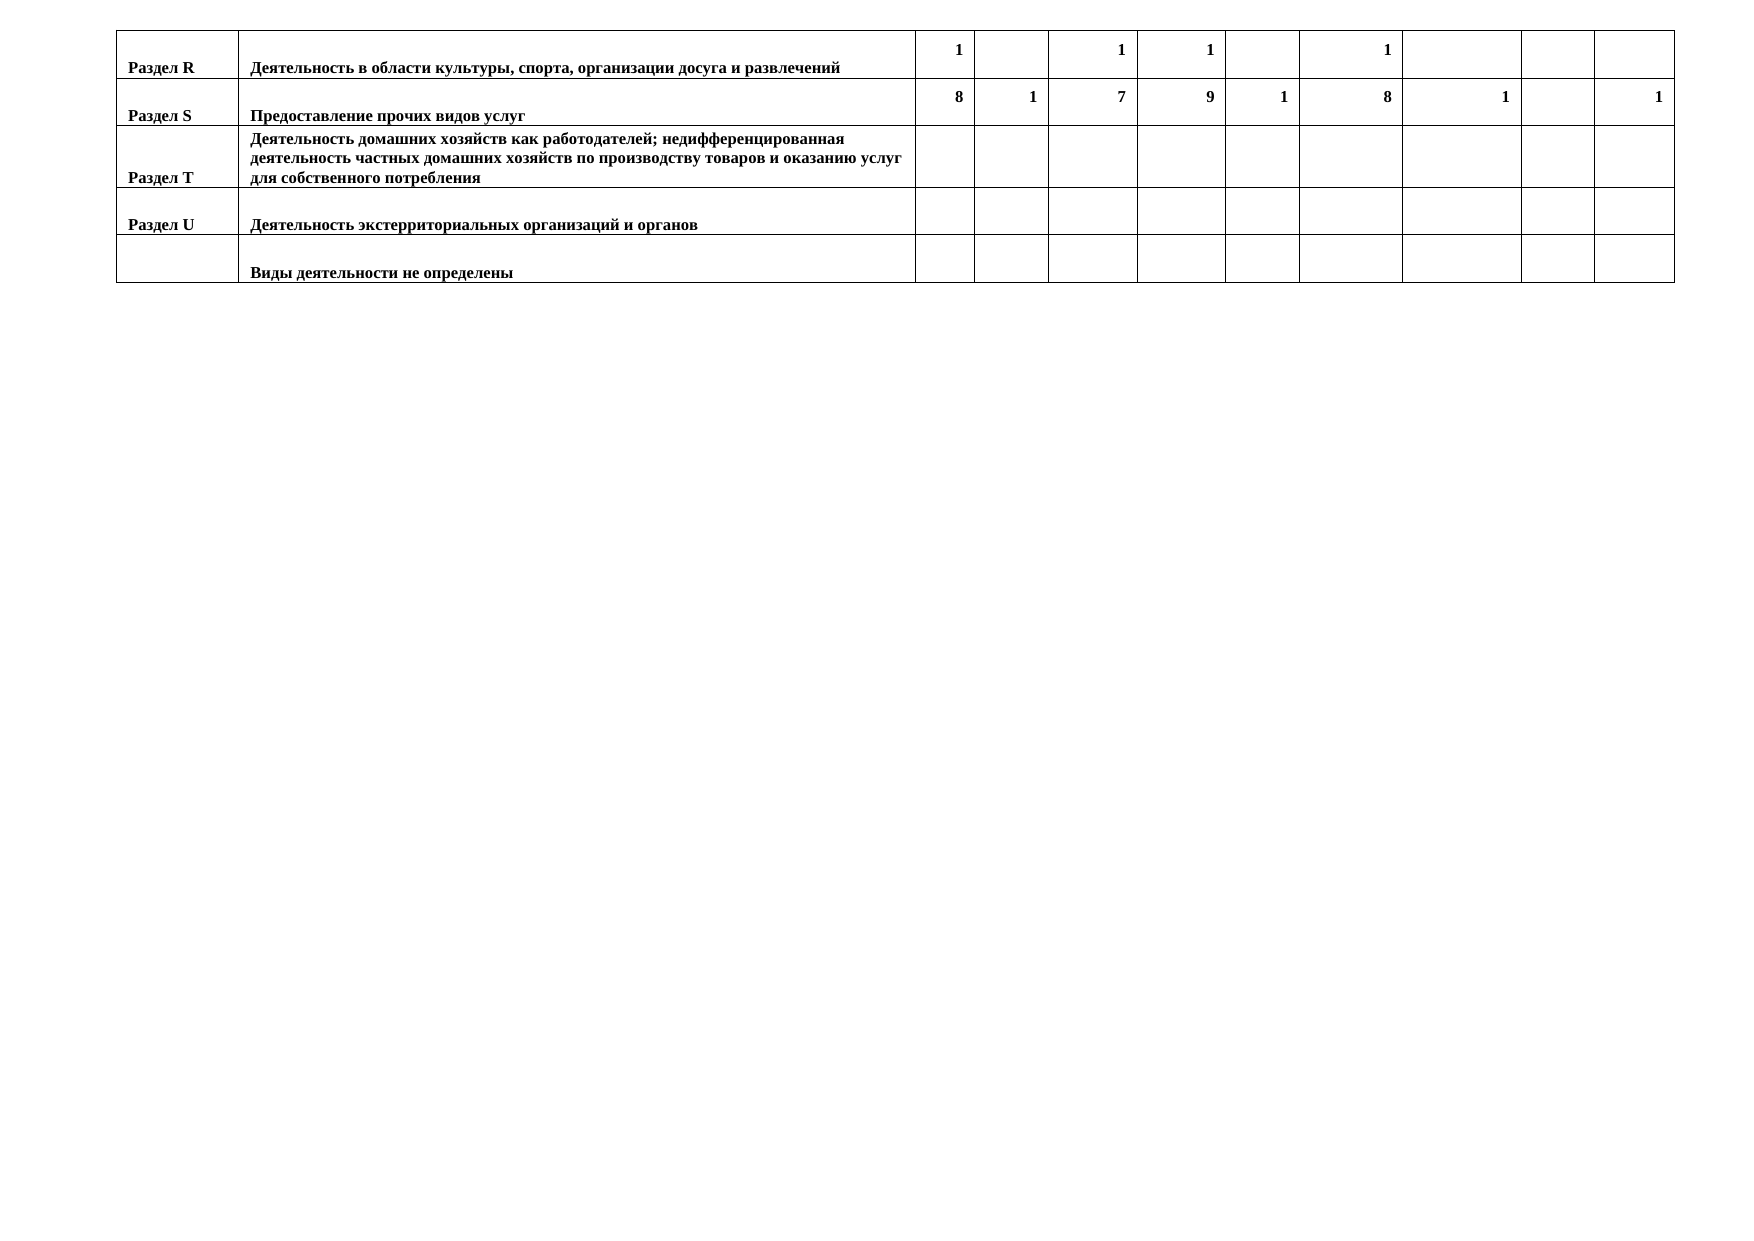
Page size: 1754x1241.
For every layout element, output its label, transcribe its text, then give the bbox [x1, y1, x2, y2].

table_cell Предоставление прочих видов услуг [239, 79, 915, 125]
table_cell [1522, 126, 1594, 187]
table_cell [1138, 188, 1225, 234]
table_cell 1 [1226, 79, 1299, 125]
table_cell 7 [1049, 79, 1137, 125]
table_cell [1522, 79, 1594, 125]
table_cell Раздел S [117, 79, 238, 125]
table_cell 1 [975, 79, 1048, 125]
table_cell [1300, 126, 1402, 187]
table_cell [975, 235, 1048, 282]
table_cell [1138, 126, 1225, 187]
table_cell Раздел U [117, 188, 238, 234]
table_cell [1226, 126, 1299, 187]
table_cell [1403, 188, 1521, 234]
table_cell 1 [1049, 31, 1137, 77]
table_cell [1049, 235, 1137, 282]
table_cell 9 [1138, 79, 1225, 125]
table_cell [1226, 31, 1299, 77]
table_cell [1226, 235, 1299, 282]
table_cell Деятельность домашних хозяйств как работодателей; недифференцированная деятельность частных домашних хозяйств по производству товаров и оказанию услуг для собственного потребления [239, 126, 915, 187]
table_cell 1 [1595, 79, 1674, 125]
table_cell [1300, 188, 1402, 234]
table_cell [1300, 235, 1402, 282]
table_cell Деятельность экстерриториальных организаций и органов [239, 188, 915, 234]
table_cell Раздел R [117, 31, 238, 77]
table_cell Деятельность в области культуры, спорта, организации досуга и развлечений [239, 31, 915, 77]
table_cell [1403, 31, 1521, 77]
table_cell [1049, 126, 1137, 187]
table_cell [975, 188, 1048, 234]
table_cell [1595, 31, 1674, 77]
table_cell 8 [1300, 79, 1402, 125]
table_cell [1595, 126, 1674, 187]
table_cell [1522, 235, 1594, 282]
table_cell [1595, 235, 1674, 282]
table_cell [1138, 235, 1225, 282]
table_cell [1522, 188, 1594, 234]
table_cell 8 [916, 79, 974, 125]
table_cell 1 [1138, 31, 1225, 77]
table_cell [1522, 31, 1594, 77]
table_cell Раздел T [117, 126, 238, 187]
table_cell [1403, 126, 1521, 187]
table_cell [1403, 235, 1521, 282]
table_cell Виды деятельности не определены [239, 235, 915, 282]
table_cell 1 [916, 31, 974, 77]
table_cell [975, 126, 1048, 187]
table_cell [117, 235, 238, 282]
table_cell 1 [1403, 79, 1521, 125]
table_cell [916, 235, 974, 282]
table_cell [1049, 188, 1137, 234]
table_cell [975, 31, 1048, 77]
table_cell 1 [1300, 31, 1402, 77]
table_cell [916, 126, 974, 187]
table_cell [1226, 188, 1299, 234]
table_cell [1595, 188, 1674, 234]
table_cell [916, 188, 974, 234]
